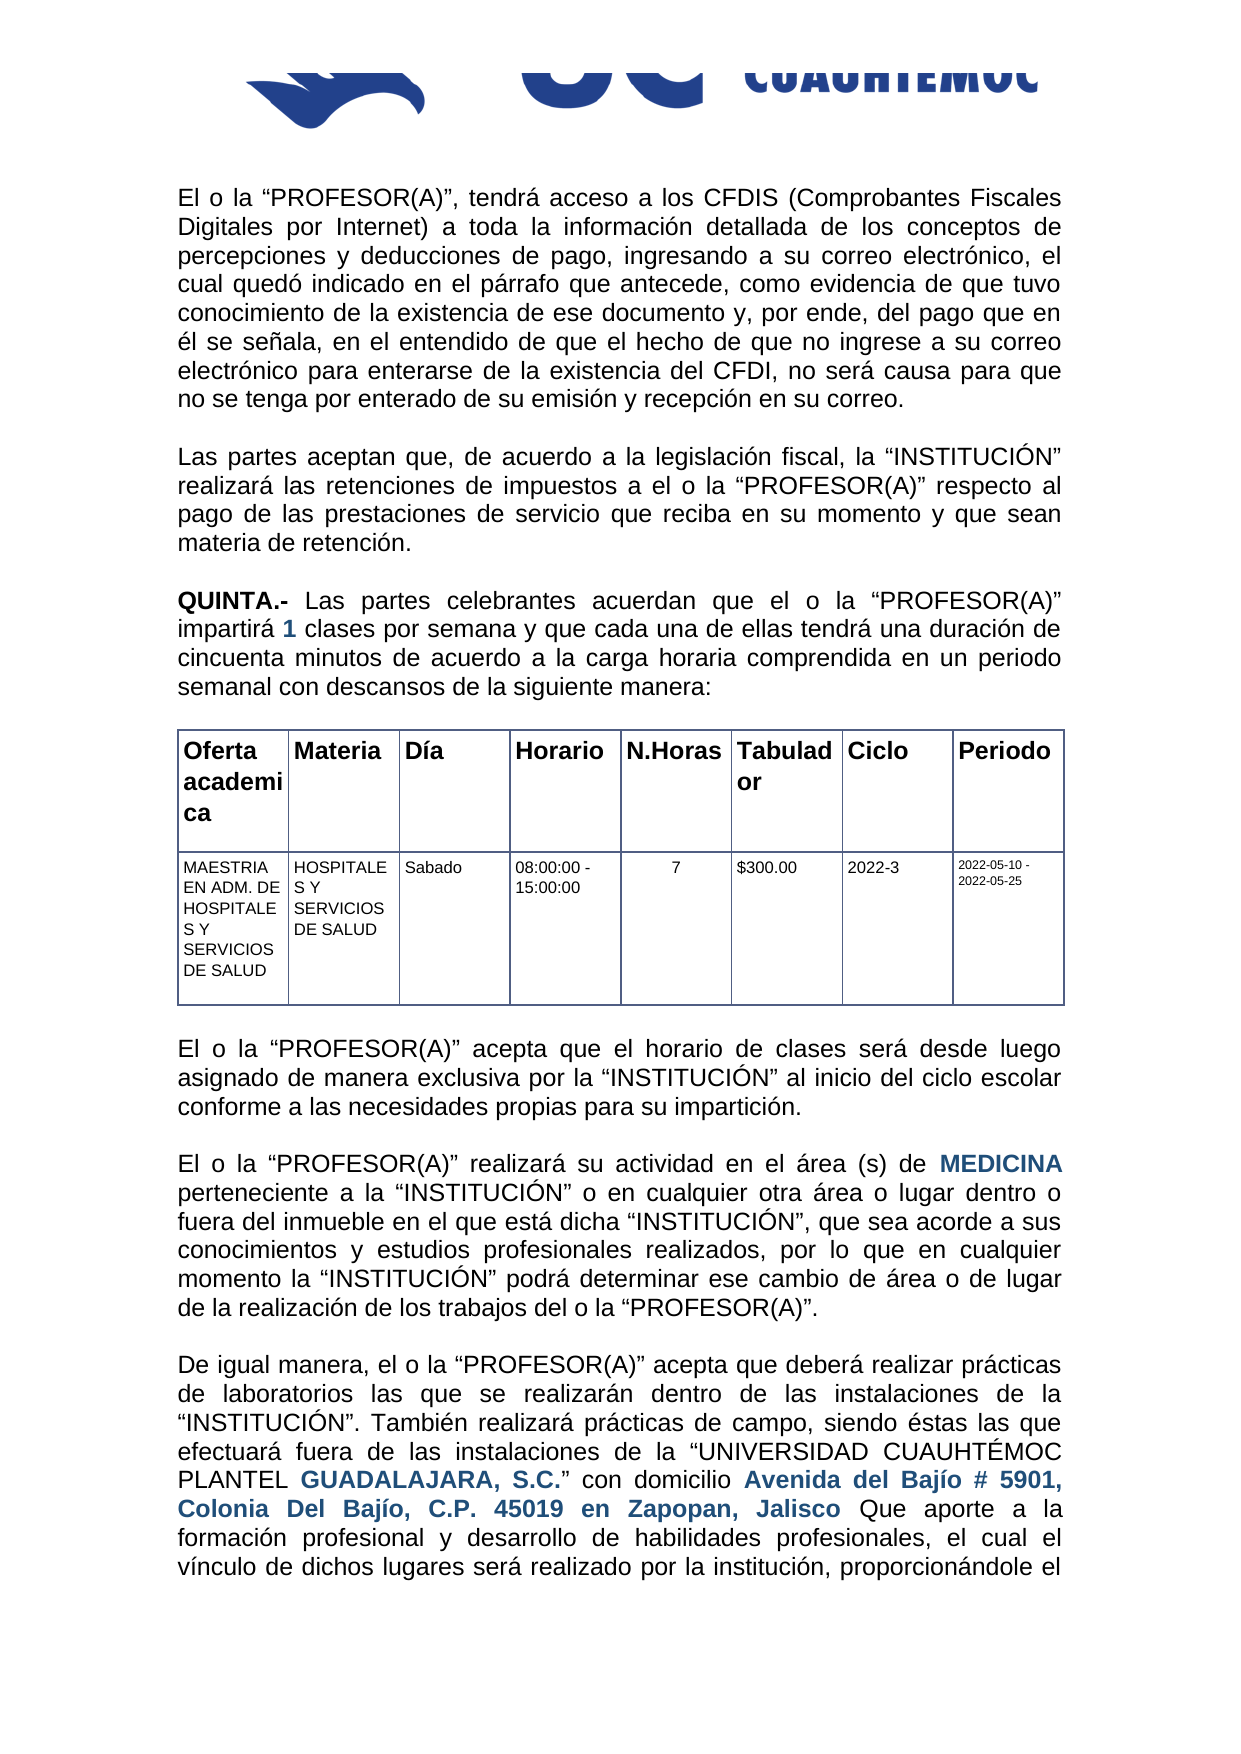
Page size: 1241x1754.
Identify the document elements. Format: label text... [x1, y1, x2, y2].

text El o la “PROFESOR(A)” realizará su actividad en el área (s) de MEDICINA perteneciente a la “INSTITUCIÓN” o en cualquier otra área o lugar dentro o fuera del inmueble en el que está dicha “INSTITUCIÓN”, que sea acorde a sus conocimientos y estudios profesionales realizados, por lo que en cualquier momento la “INSTITUCIÓN” podrá determinar ese cambio de área o de lugar de la realización de los trabajos del o la “PROFESOR(A)”. [177, 1149, 1063, 1322]
picture [177, 73, 1063, 139]
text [177, 1351, 1063, 1581]
table_cell 08:00:00 - 15:00:00 [511, 853, 620, 1004]
table_cell 2022-3 [843, 853, 952, 1004]
table_header Ciclo [843, 731, 952, 851]
table_header N.Horas [622, 731, 731, 851]
text El o la “PROFESOR(A)” acepta que el horario de clases será desde luego asignado de manera exclusiva por la “INSTITUCIÓN” al inicio del ciclo escolar conforme a las necesidades propias para su impartición. [177, 1034, 1063, 1121]
text El o la “PROFESOR(A)”, tendrá acceso a los CFDIS (Comprobantes Fiscales Digitales por Internet) a toda la información detallada de los conceptos de percepciones y deducciones de pago, ingresando a su correo electrónico, el cual quedó indicado en el párrafo que antecede, como evidencia de que tuvo conocimiento de la existencia de ese documento y, por ende, del pago que en él se señala, en el entendido de que el hecho de que no ingrese a su correo electrónico para enterarse de la existencia del CFDI, no será causa para que no se tenga por enterado de su emisión y recepción en su correo. [177, 183, 1063, 413]
text QUINTA.- Las partes celebrantes acuerdan que el o la “PROFESOR(A)” impartirá 1 clases por semana y que cada una de ellas tendrá una duración de cincuenta minutos de acuerdo a la carga horaria comprendida en un periodo semanal con descansos de la siguiente manera: [177, 586, 1063, 701]
table_header Tabulador [732, 731, 842, 851]
table_cell Sabado [400, 853, 509, 1004]
table_header Día [400, 731, 509, 851]
table_cell HOSPITALES Y SERVICIOS DE SALUD [289, 853, 399, 1004]
text Las partes aceptan que, de acuerdo a la legislación fiscal, la “INSTITUCIÓN” realizará las retenciones de impuestos a el o la “PROFESOR(A)” respecto al pago de las prestaciones de servicio que reciba en su momento y que sean materia de retención. [177, 442, 1063, 557]
table_header Oferta academica [179, 731, 288, 851]
table_header Materia [289, 731, 399, 851]
table_header Horario [511, 731, 620, 851]
table_cell 7 [622, 853, 731, 1004]
table_header Periodo [954, 731, 1063, 851]
table_cell MAESTRIA EN ADM. DE HOSPITALES Y SERVICIOS DE SALUD [179, 853, 288, 1004]
table_cell $300.00 [732, 853, 842, 1004]
table_cell 2022-05-10 - 2022-05-25 [954, 853, 1063, 1004]
